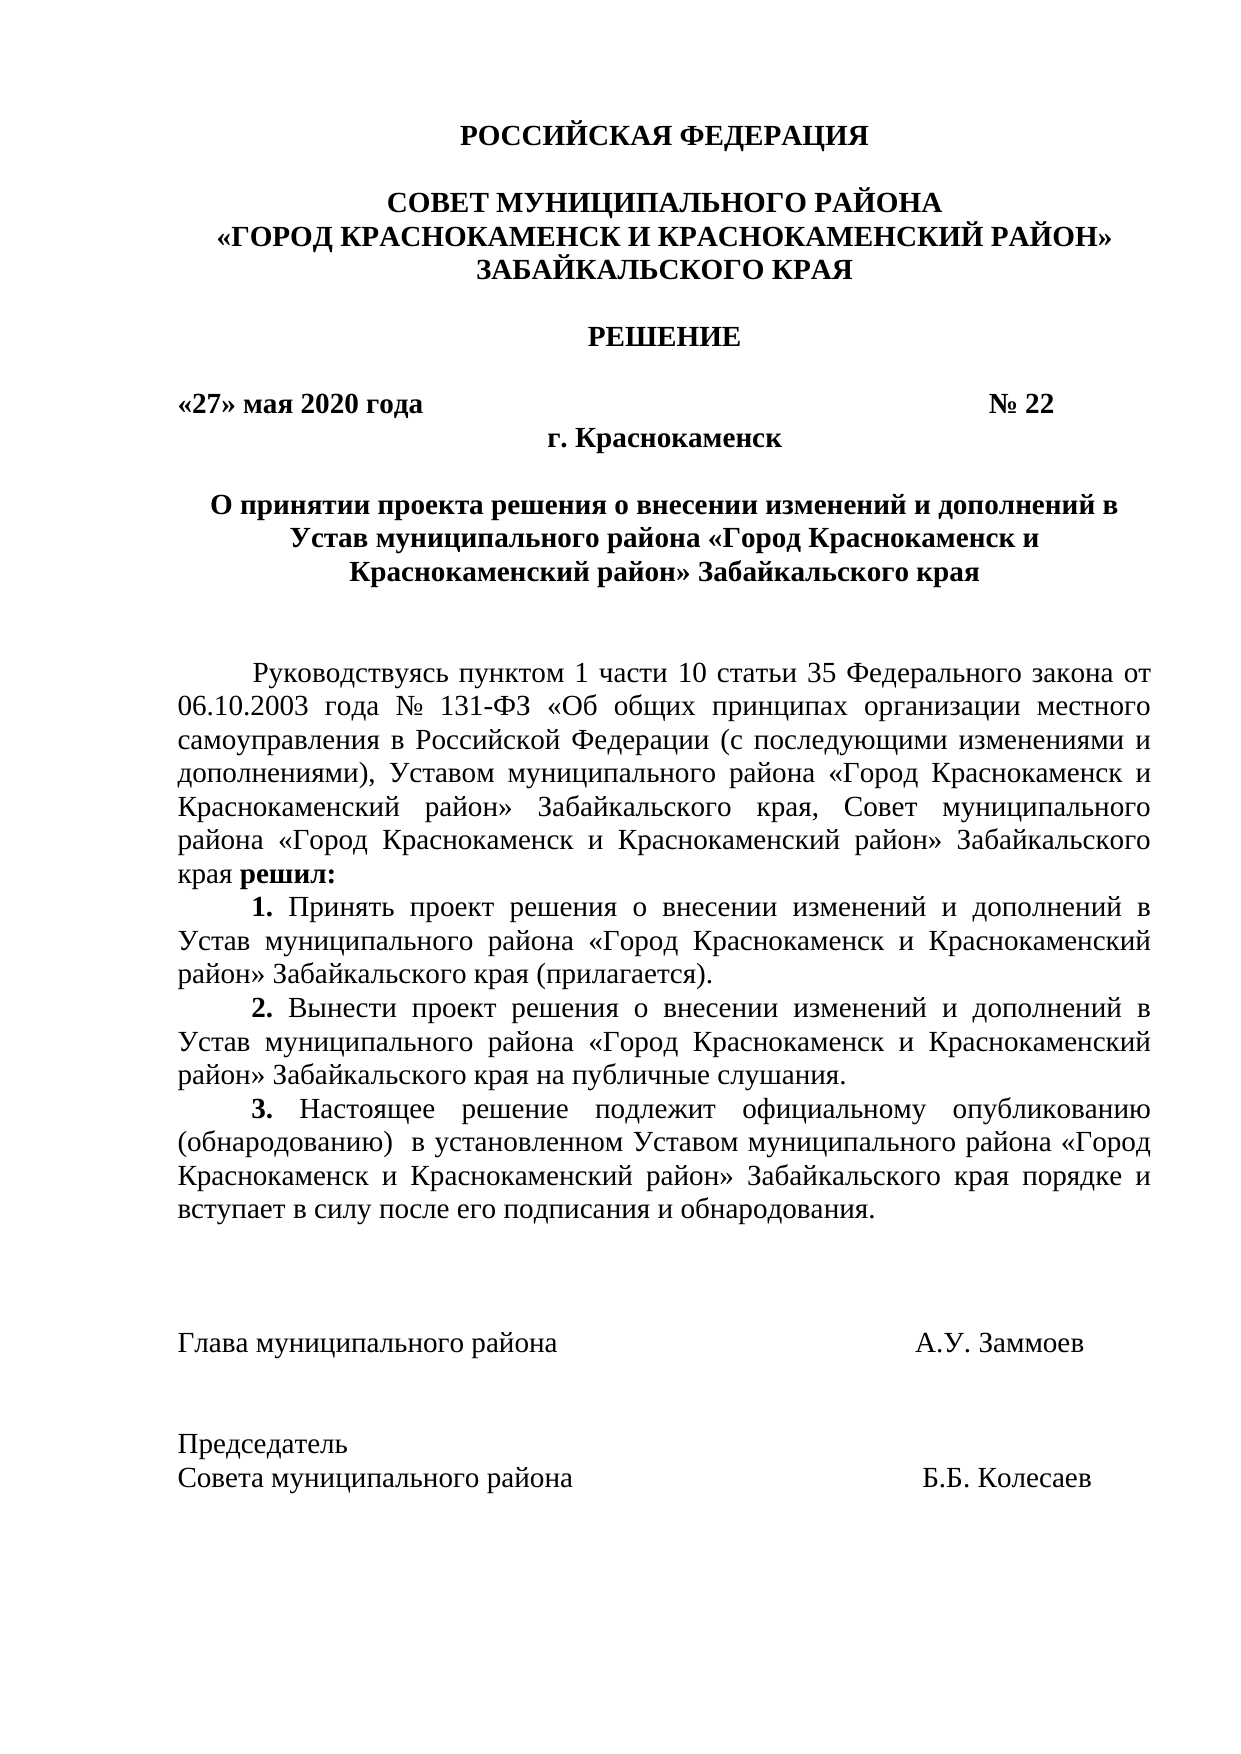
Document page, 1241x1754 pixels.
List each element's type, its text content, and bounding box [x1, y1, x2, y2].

text Совета муниципального района Б.Б. Колесаев [177, 1460, 1152, 1493]
text 2. Вынести проект решения о внесении изменений и дополнений в Устав муниципального района «Город Краснокаменск и Краснокаменский район» Забайкальского края на публичные слушания. [177, 990, 1152, 1091]
text О принятии проекта решения о внесении изменений и дополнений в Устав муниципального района «Город Краснокаменск и Краснокаменский район» Забайкальского края [177, 487, 1152, 588]
text РЕШЕНИЕ [177, 319, 1152, 353]
text ЗАБАЙКАЛЬСКОГО КРАЯ [177, 252, 1152, 286]
text Председатель [177, 1426, 1152, 1460]
text «ГОРОД КРАСНОКАМЕНСК И КРАСНОКАМЕНСКИЙ РАЙОН» [177, 219, 1152, 252]
text 1. Принять проект решения о внесении изменений и дополнений в Устав муниципального района «Город Краснокаменск и Краснокаменский район» Забайкальского края (прилагается). [177, 889, 1152, 990]
text Руководствуясь пунктом 1 части 10 статьи 35 Федерального закона от 06.10.2003 года № 131-ФЗ «Об общих принципах организации местного самоуправления в Российской Федерации (с последующими изменениями и дополнениями), Уставом муниципального района «Город Краснокаменск и Краснокаменский район» Забайкальского края, Совет муниципального района «Город Краснокаменск и Краснокаменский район» Забайкальского края решил: [177, 655, 1152, 889]
text СОВЕТ МУНИЦИПАЛЬНОГО РАЙОНА [177, 185, 1152, 219]
text 3. Настоящее решение подлежит официальному опубликованию (обнародованию) в установленном Уставом муниципального района «Город Краснокаменск и Краснокаменский район» Забайкальского края порядке и вступает в силу после его подписания и обнародования. [177, 1091, 1152, 1225]
text РОССИЙСКАЯ ФЕДЕРАЦИЯ [177, 118, 1152, 152]
text Глава муниципального района А.У. Заммоев [177, 1326, 1152, 1359]
text «27» мая 2020 года № 22 [177, 386, 1152, 420]
text г. Краснокаменск [177, 420, 1152, 453]
